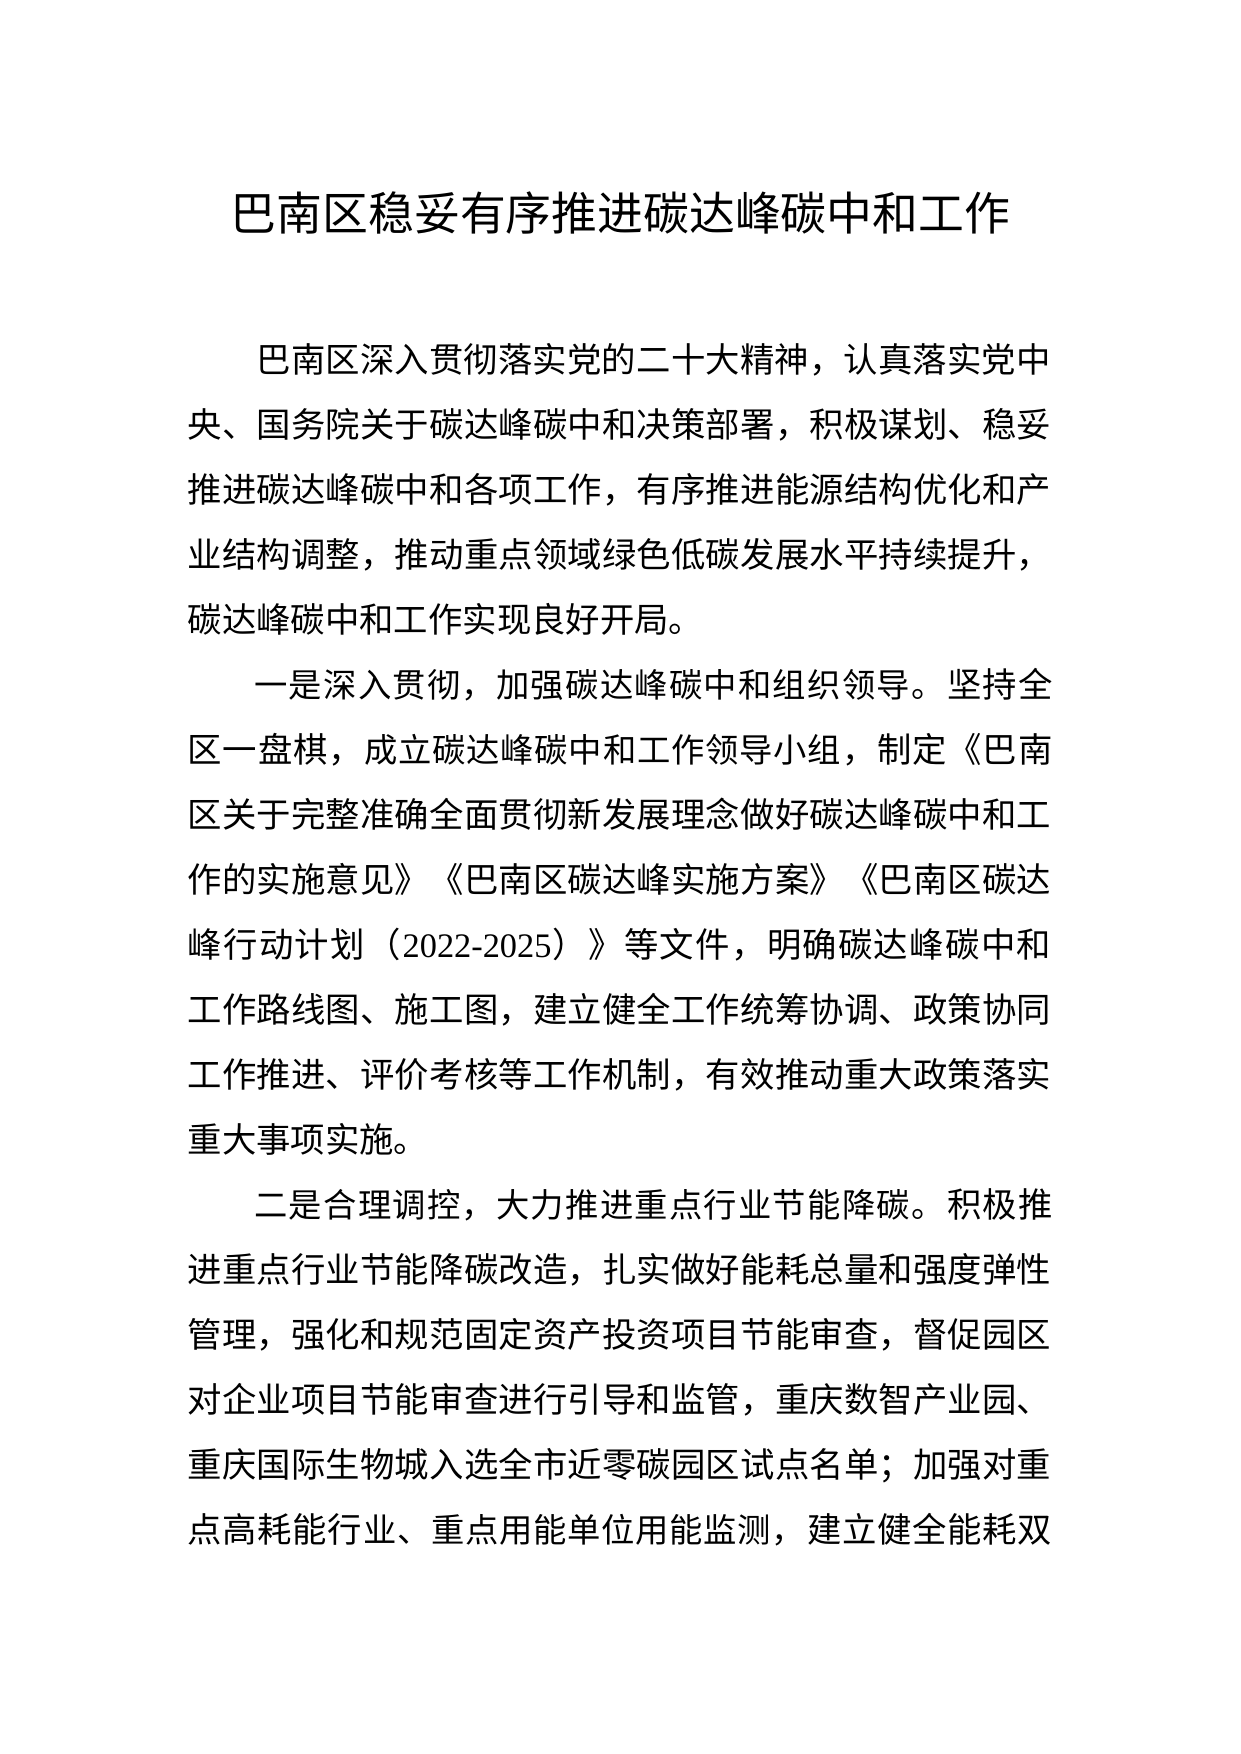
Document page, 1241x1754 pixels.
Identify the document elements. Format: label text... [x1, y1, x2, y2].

text 一是深入贯彻，加强碳达峰碳中和组织领导。坚持全区一盘棋，成立碳达峰碳中和工作领导小组，制定《巴南区关于完整准确全面贯彻新发展理念做好碳达峰碳中和工作的实施意见》《巴南区碳达峰实施方案》《巴南区碳达峰行动计划（2022-2025）》等文件，明确碳达峰碳中和工作路线图、施工图，建立健全工作统筹协调、政策协同、工作推进、评价考核等工作机制，有效推动重大政策落实、重大事项实施。 [187, 649, 1053, 1169]
text 巴南区稳妥有序推进碳达峰碳中和工作 [187, 162, 1053, 259]
text 巴南区深入贯彻落实党的二十大精神，认真落实党中央、国务院关于碳达峰碳中和决策部署，积极谋划、稳妥推进碳达峰碳中和各项工作，有序推进能源结构优化和产业结构调整，推动重点领域绿色低碳发展水平持续提升，碳达峰碳中和工作实现良好开局。 [187, 324, 1053, 649]
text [187, 1169, 1053, 1559]
